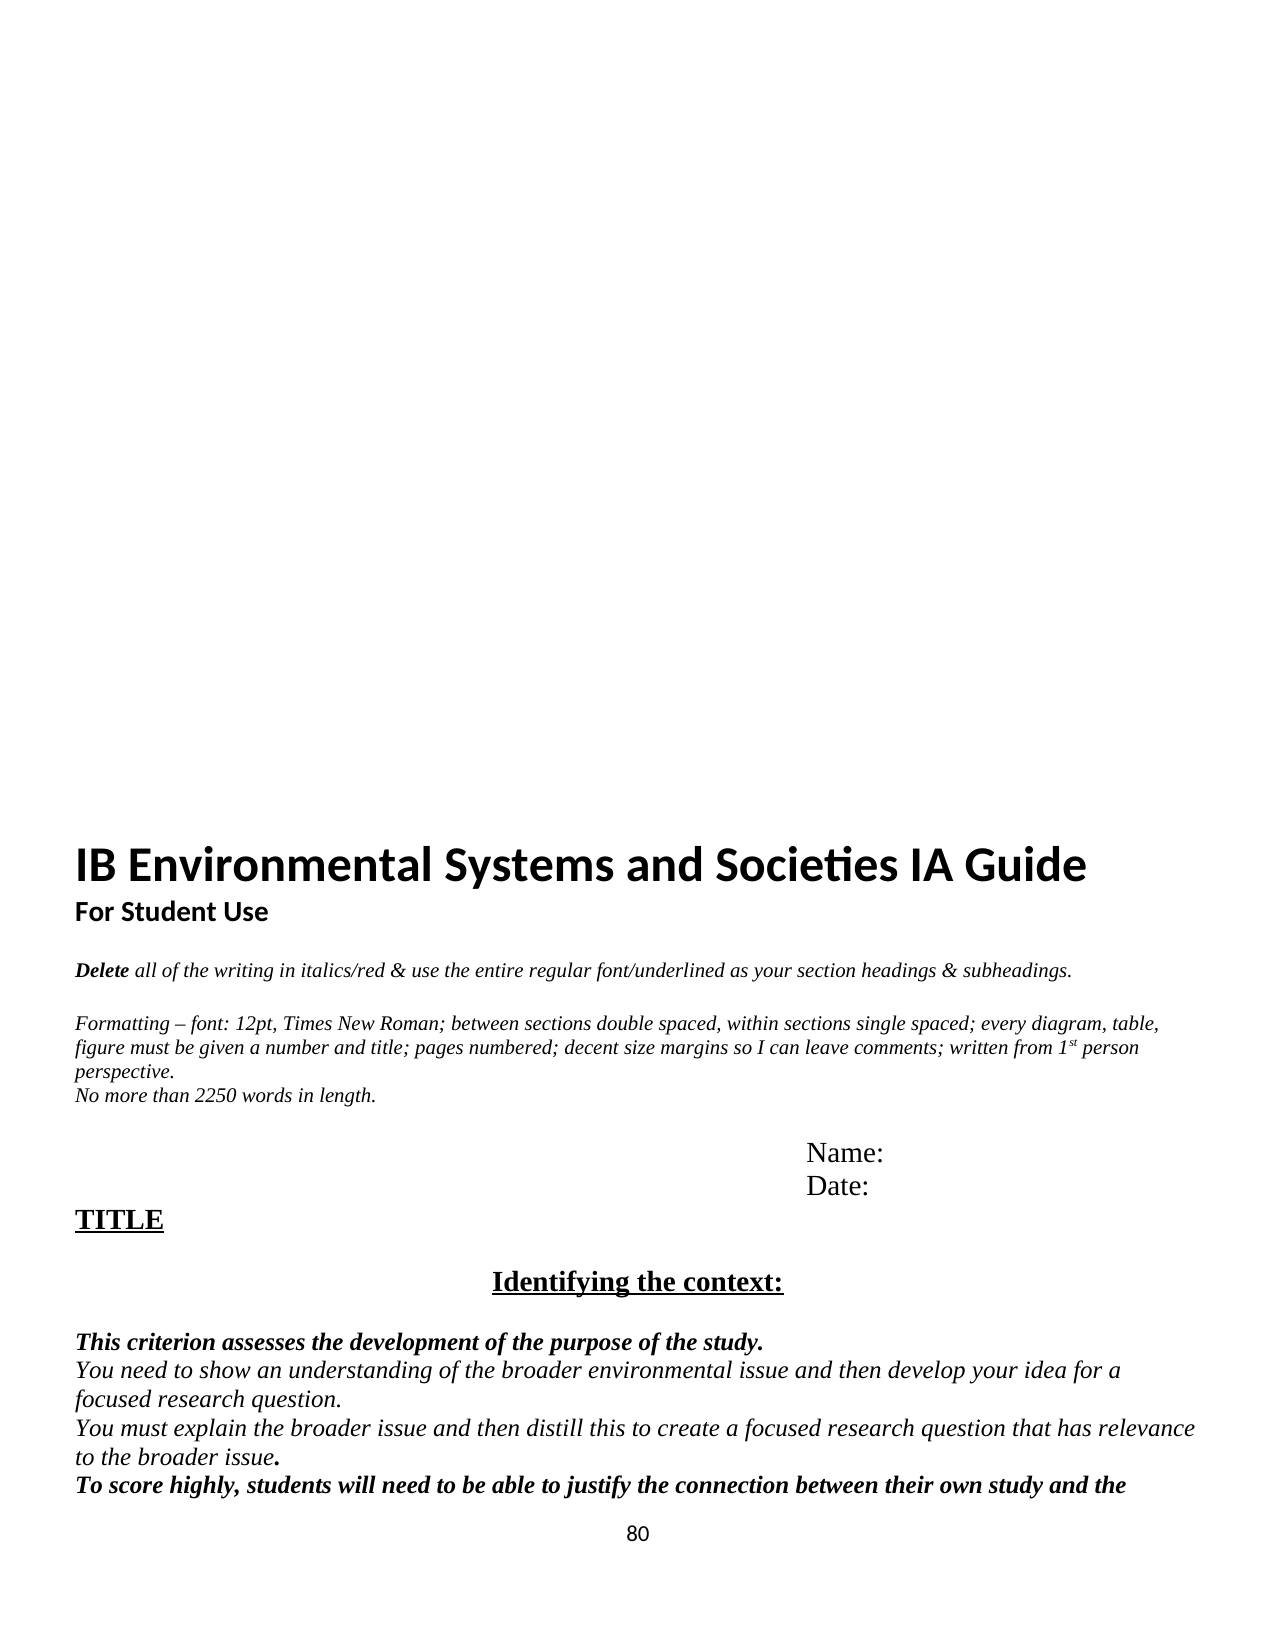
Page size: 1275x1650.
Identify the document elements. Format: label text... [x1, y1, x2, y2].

text No more than 2250 words in length. [75, 1083, 1200, 1107]
text Delete all of the writing in italics/red & use the entire regular font/underlined as your section headings & subheadings. [75, 958, 1200, 982]
text TITLE [75, 1202, 1200, 1236]
text Formatting – font: 12pt, Times New Roman; between sections double spaced, within sections single spaced; every diagram, table, figure must be given a number and title; pages numbered; decent size margins so I can leave comments; written from 1st person perspective. [75, 1011, 1200, 1083]
text You need to show an understanding of the broader environmental issue and then develop your idea for a focused research question. [75, 1355, 1200, 1413]
text You must explain the broader issue and then distill this to create a focused research question that has relevance to the broader issue. [75, 1413, 1200, 1470]
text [75, 1470, 1200, 1499]
text Date: [75, 1168, 1200, 1202]
text This criterion assesses the development of the purpose of the study. [75, 1327, 1200, 1355]
text Identifying the context: [75, 1264, 1200, 1298]
text For Student Use [75, 893, 1200, 929]
text Name: [75, 1135, 1200, 1168]
text IB Environmental Systems and Societies IA Guide [75, 832, 1200, 893]
